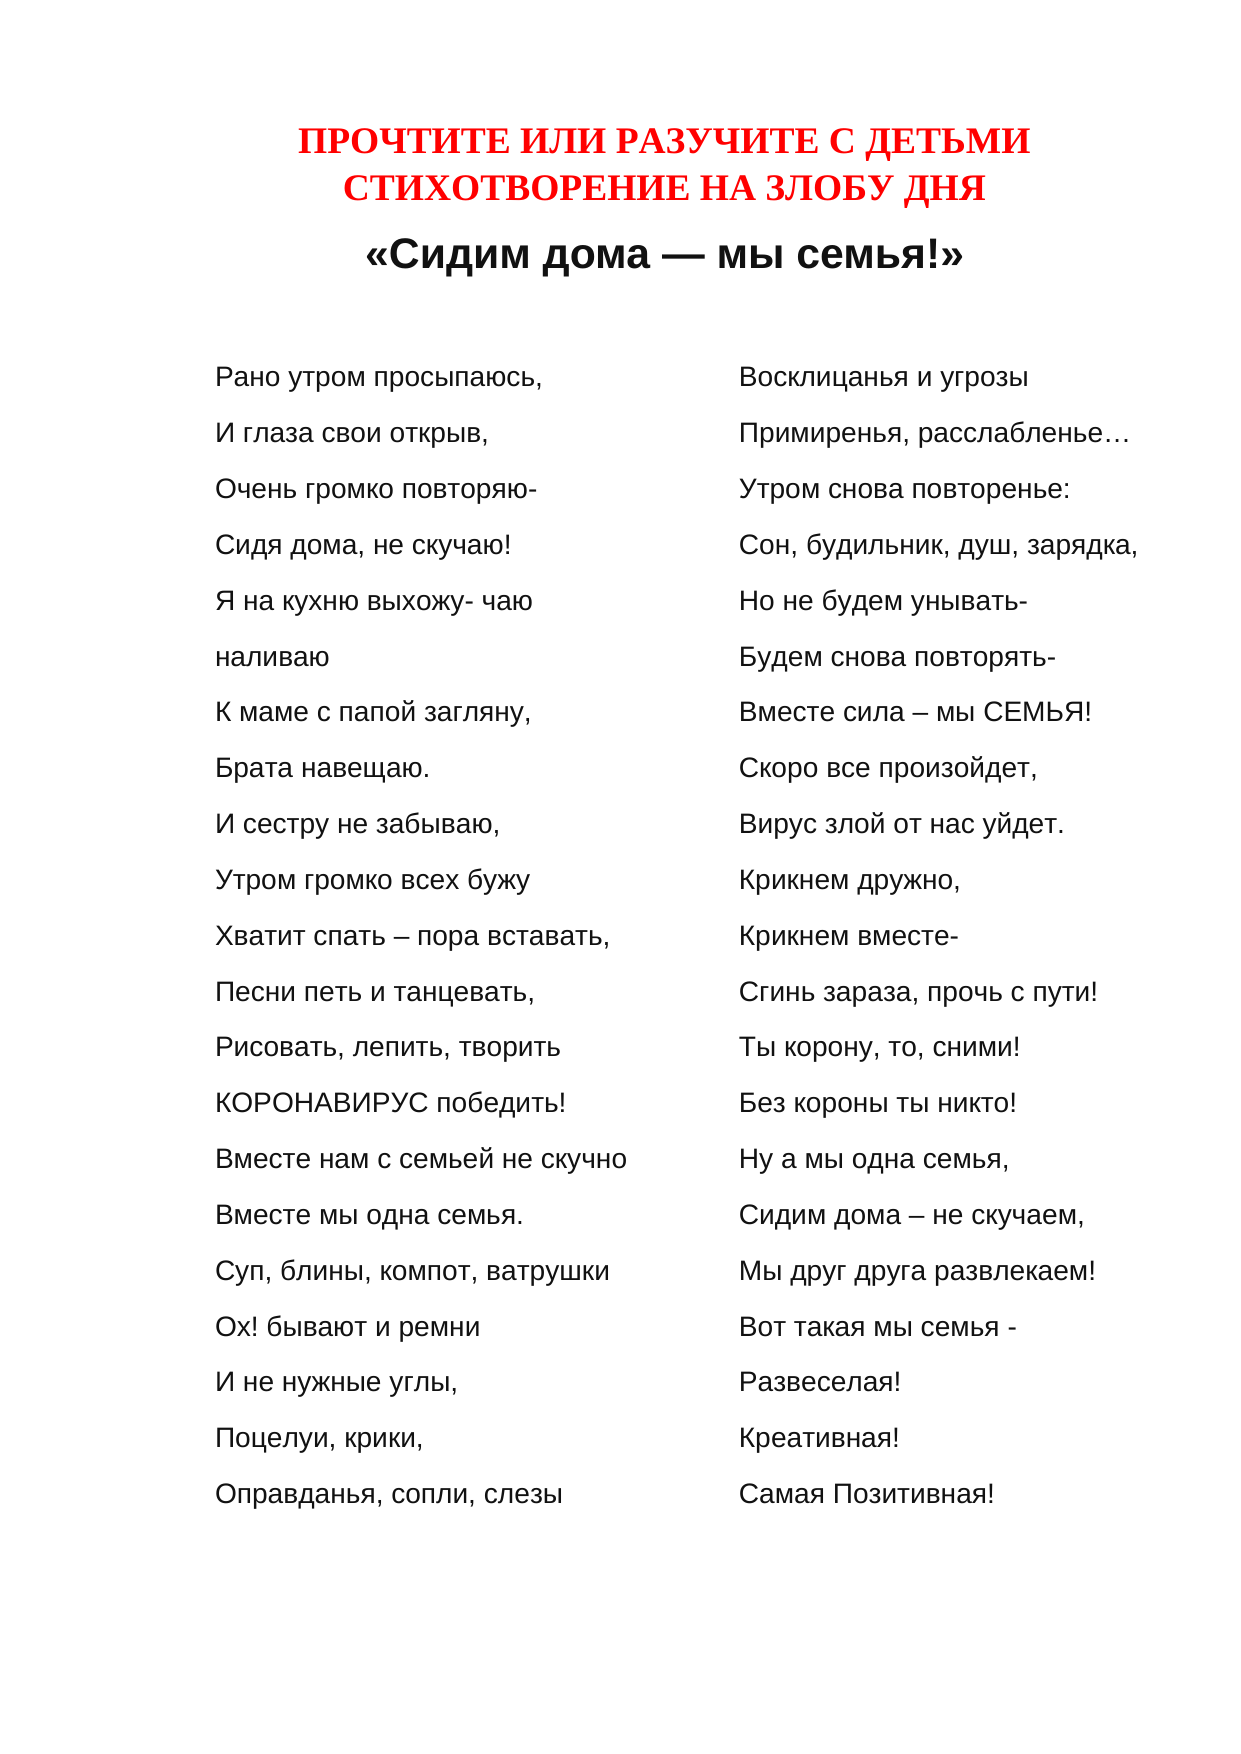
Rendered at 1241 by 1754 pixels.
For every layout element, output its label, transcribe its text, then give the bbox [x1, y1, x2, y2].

text Хватит спать – пора вставать, [177, 919, 627, 951]
text Очень громко повторяю- [177, 472, 627, 504]
text Вместе мы одна семья. [177, 1198, 627, 1230]
text Утром снова повторенье: [701, 472, 1152, 504]
text Суп, блины, компот, ватрушки [177, 1254, 627, 1286]
text Оправданья, сопли, слезы [177, 1477, 627, 1509]
text Брата навещаю. [177, 751, 627, 783]
text Поцелуи, крики, [177, 1421, 627, 1453]
text Вирус злой от нас уйдет. [701, 807, 1152, 839]
text Ох! бывают и ремни [177, 1309, 627, 1342]
text ПРОЧТИТЕ ИЛИ РАЗУЧИТЕ С ДЕТЬМИ СТИХОТВОРЕНИЕ НА ЗЛОБУ ДНЯ [177, 118, 1152, 208]
text КОРОНАВИРУС победить! [177, 1086, 627, 1118]
text И не нужные углы, [177, 1365, 627, 1398]
text Но не будем унывать- [701, 584, 1152, 616]
text Ты корону, то, сними! [701, 1030, 1152, 1063]
text Мы друг друга развлекаем! [701, 1254, 1152, 1286]
text Сидим дома – не скучаем, [701, 1198, 1152, 1230]
text Вместе нам с семьей не скучно [177, 1142, 627, 1174]
text Развеселая! [701, 1365, 1152, 1398]
text Рано утром просыпаюсь, [177, 360, 627, 393]
text Рисовать, лепить, творить [177, 1030, 627, 1063]
text Я на кухню выхожу- чаю [177, 584, 627, 616]
text Вместе сила – мы СЕМЬЯ! [701, 695, 1152, 728]
text Примиренья, расслабленье… [701, 416, 1152, 448]
text Будем снова повторять- [701, 639, 1152, 672]
text Вот такая мы семья - [701, 1309, 1152, 1342]
text Скоро все произойдет, [701, 751, 1152, 783]
text «Сидим дома — мы семья!» [177, 228, 1152, 277]
text Креативная! [701, 1421, 1152, 1453]
text Сгинь зараза, прочь с пути! [701, 974, 1152, 1007]
text И сестру не забываю, [177, 807, 627, 839]
text Самая Позитивная! [701, 1477, 1152, 1509]
text Сидя дома, не скучаю! [177, 528, 627, 560]
text Сон, будильник, душ, зарядка, [701, 528, 1152, 560]
text К маме с папой загляну, [177, 695, 627, 728]
text Утром громко всех бужу [177, 863, 627, 895]
text Крикнем вместе- [701, 919, 1152, 951]
text Ну а мы одна семья, [701, 1142, 1152, 1174]
text И глаза свои открыв, [177, 416, 627, 448]
text Без короны ты никто! [701, 1086, 1152, 1118]
text наливаю [177, 639, 627, 672]
text Песни петь и танцевать, [177, 974, 627, 1007]
text Восклицанья и угрозы [701, 360, 1152, 393]
text Крикнем дружно, [701, 863, 1152, 895]
